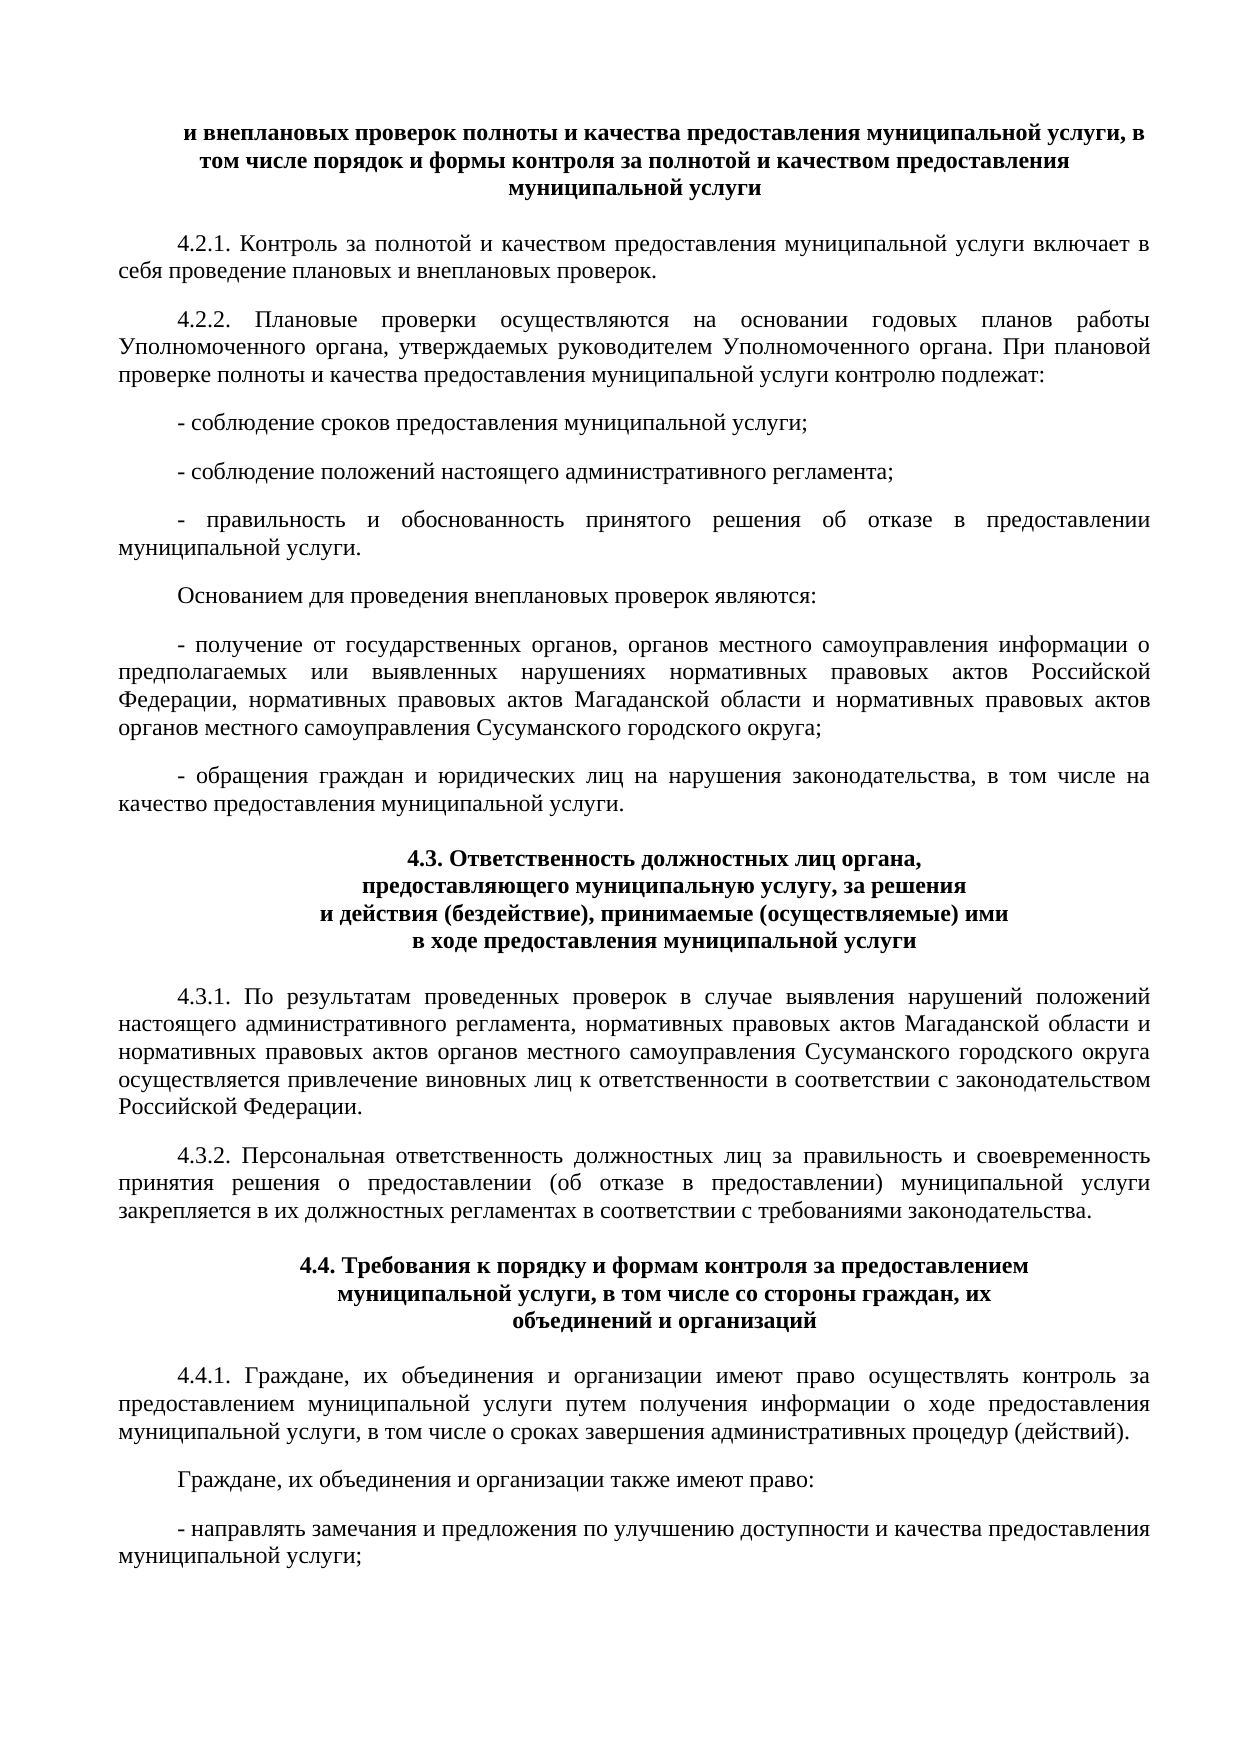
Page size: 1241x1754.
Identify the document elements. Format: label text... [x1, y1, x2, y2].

text - получение от государственных органов, органов местного самоуправления информации о предполагаемых или выявленных нарушениях нормативных правовых актов Российской Федерации, нормативных правовых актов Магаданской области и нормативных правовых актов органов местного самоуправления Сусуманского городского округа; [118, 630, 1152, 740]
text 4.3. Ответственность должностных лиц органа, [118, 844, 1152, 871]
text и действия (бездействие), принимаемые (осуществляемые) ими [118, 899, 1152, 927]
text - направлять замечания и предложения по улучшению доступности и качества предоставления муниципальной услуги; [118, 1513, 1152, 1569]
text - правильность и обоснованность принятого решения об отказе в предоставлении муниципальной услуги. [118, 505, 1152, 560]
text - обращения граждан и юридических лиц на нарушения законодательства, в том числе на качество предоставления муниципальной услуги. [118, 761, 1152, 816]
text в ходе предоставления муниципальной услуги [118, 927, 1152, 954]
text 4.4. Требования к порядку и формам контроля за предоставлением [118, 1251, 1152, 1279]
text муниципальной услуги, в том числе со стороны граждан, их [118, 1279, 1152, 1306]
text Основанием для проведения внеплановых проверок являются: [118, 581, 1152, 609]
text 4.2.2. Плановые проверки осуществляются на основании годовых планов работы Уполномоченного органа, утверждаемых руководителем Уполномоченного органа. При плановой проверке полноты и качества предоставления муниципальной услуги контролю подлежат: [118, 305, 1152, 387]
text предоставляющего муниципальную услугу, за решения [118, 871, 1152, 899]
text и внеплановых проверок полноты и качества предоставления муниципальной услуги, в том числе порядок и формы контроля за полнотой и качеством предоставления муниципальной услуги [118, 118, 1152, 201]
text объединений и организаций [118, 1306, 1152, 1334]
text - соблюдение положений настоящего административного регламента; [118, 457, 1152, 484]
text 4.2.1. Контроль за полнотой и качеством предоставления муниципальной услуги включает в себя проведение плановых и внеплановых проверок. [118, 229, 1152, 284]
text 4.4.1. Граждане, их объединения и организации имеют право осуществлять контроль за предоставлением муниципальной услуги путем получения информации о ходе предоставления муниципальной услуги, в том числе о сроках завершения административных процедур (действий). [118, 1361, 1152, 1444]
text 4.3.2. Персональная ответственность должностных лиц за правильность и своевременность принятия решения о предоставлении (об отказе в предоставлении) муниципальной услуги закрепляется в их должностных регламентах в соответствии с требованиями законодательства. [118, 1141, 1152, 1223]
text Граждане, их объединения и организации также имеют право: [118, 1465, 1152, 1493]
text 4.3.1. По результатам проведенных проверок в случае выявления нарушений положений настоящего административного регламента, нормативных правовых актов Магаданской области и нормативных правовых актов органов местного самоуправления Сусуманского городского округа осуществляется привлечение виновных лиц к ответственности в соответствии с законодательством Российской Федерации. [118, 982, 1152, 1120]
text - соблюдение сроков предоставления муниципальной услуги; [118, 408, 1152, 436]
